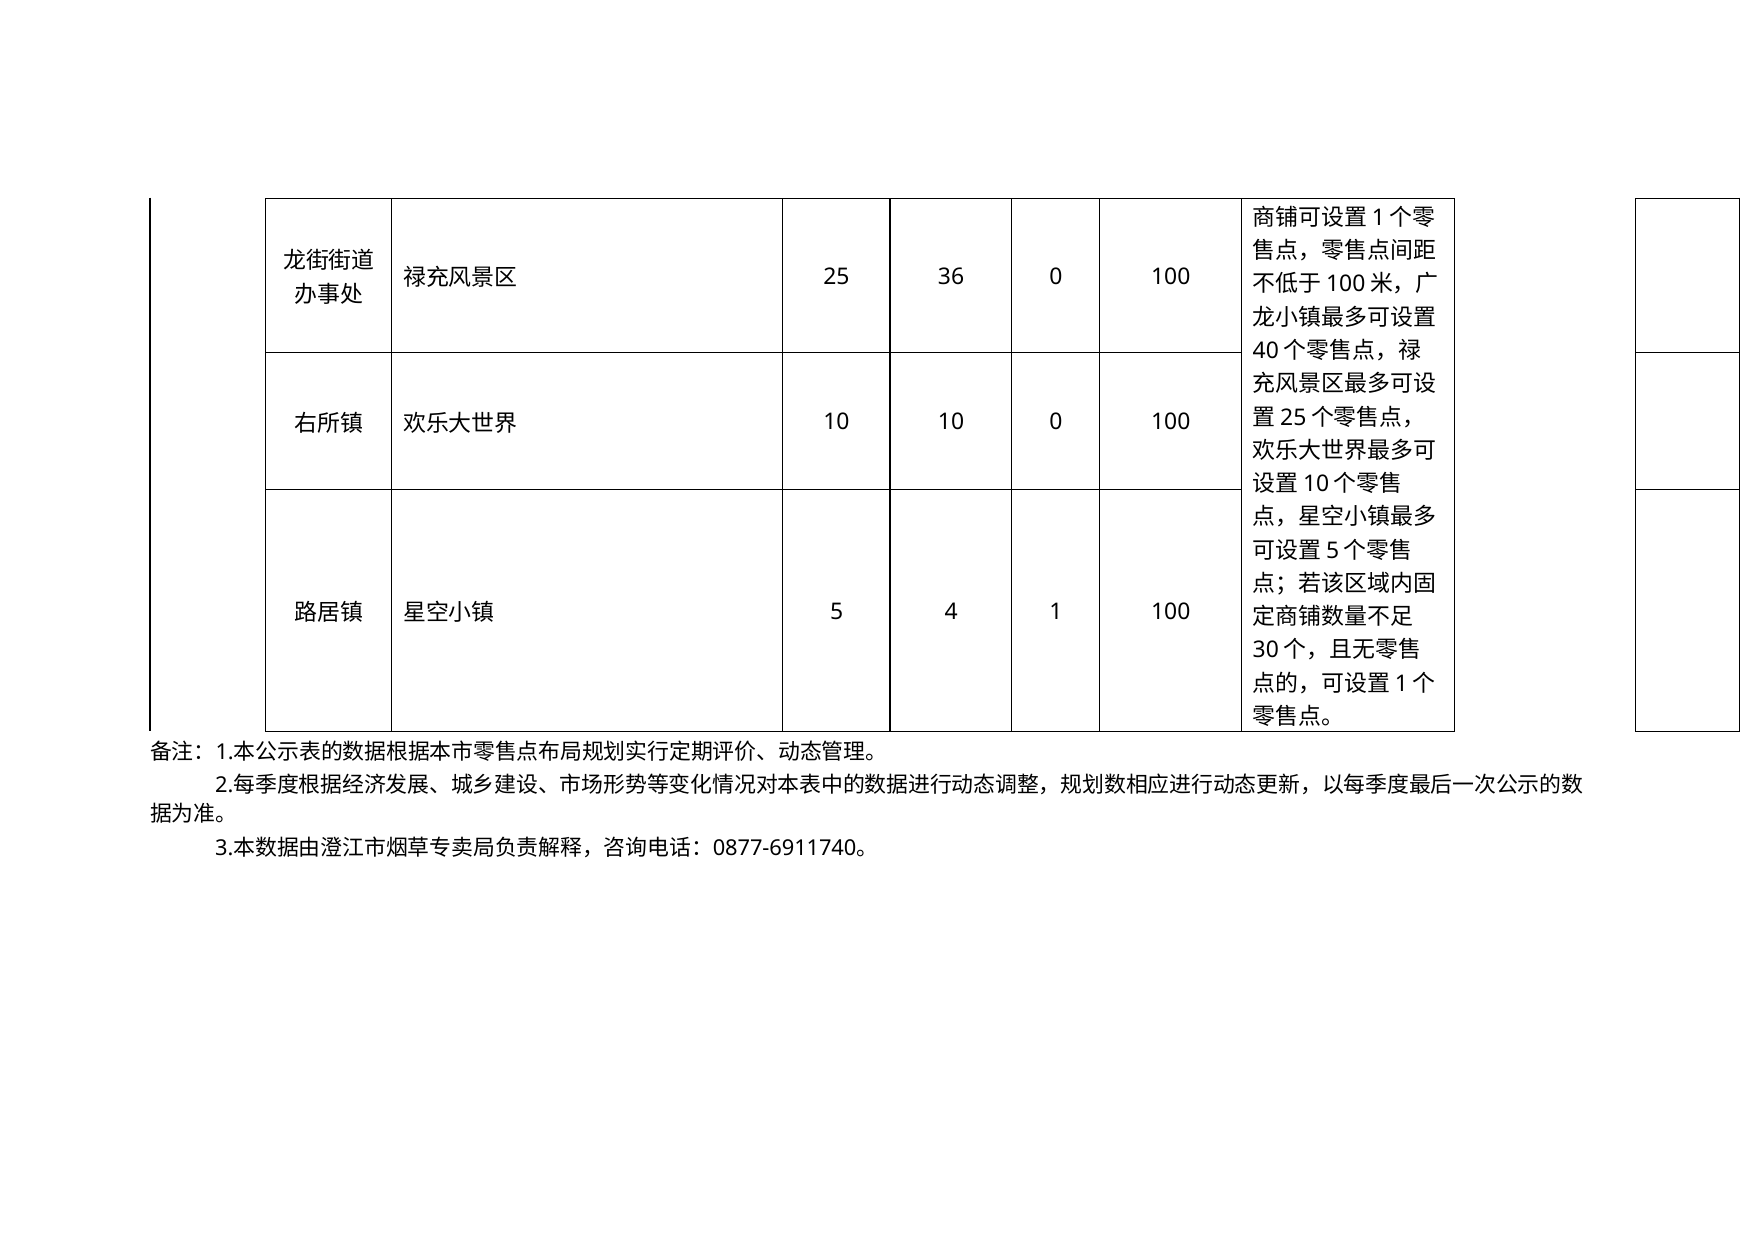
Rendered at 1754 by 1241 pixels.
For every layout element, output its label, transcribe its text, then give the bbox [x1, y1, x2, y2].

table_cell 100 [1100, 490, 1241, 731]
table_cell [1636, 490, 1739, 731]
table_cell 36 [891, 199, 1011, 352]
table_cell 路居镇 [266, 490, 391, 731]
table_cell 10 [891, 353, 1011, 489]
table_cell 欢乐大世界 [392, 353, 782, 489]
table_cell 星空小镇 [392, 490, 782, 731]
table_cell 5 [783, 490, 889, 731]
table_cell 1 [1012, 490, 1099, 731]
table_cell 100 [1100, 353, 1241, 489]
table_cell 4 [891, 490, 1011, 731]
table_cell 禄充风景区 [392, 199, 782, 352]
table_cell [1636, 199, 1739, 352]
table_cell 龙街街道办事处 [266, 199, 391, 352]
table_cell 0 [1012, 353, 1099, 489]
text 备注：1.本公示表的数据根据本市零售点布局规划实行定期评价、动态管理。 [150, 737, 1614, 765]
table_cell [1242, 199, 1454, 731]
table_cell 25 [783, 199, 889, 352]
text 2.每季度根据经济发展、城乡建设、市场形势等变化情况对本表中的数据进行动态调整，规划数相应进行动态更新，以每季度最后一次公示的数据为准。 [150, 770, 1604, 827]
table_cell 0 [1012, 199, 1099, 352]
table_cell [1636, 353, 1739, 489]
table_cell 右所镇 [266, 353, 391, 489]
table_cell 10 [783, 353, 889, 489]
text 3.本数据由澄江市烟草专卖局负责解释，咨询电话：0877-6911740。 [150, 832, 1604, 861]
table_cell 100 [1100, 199, 1241, 352]
